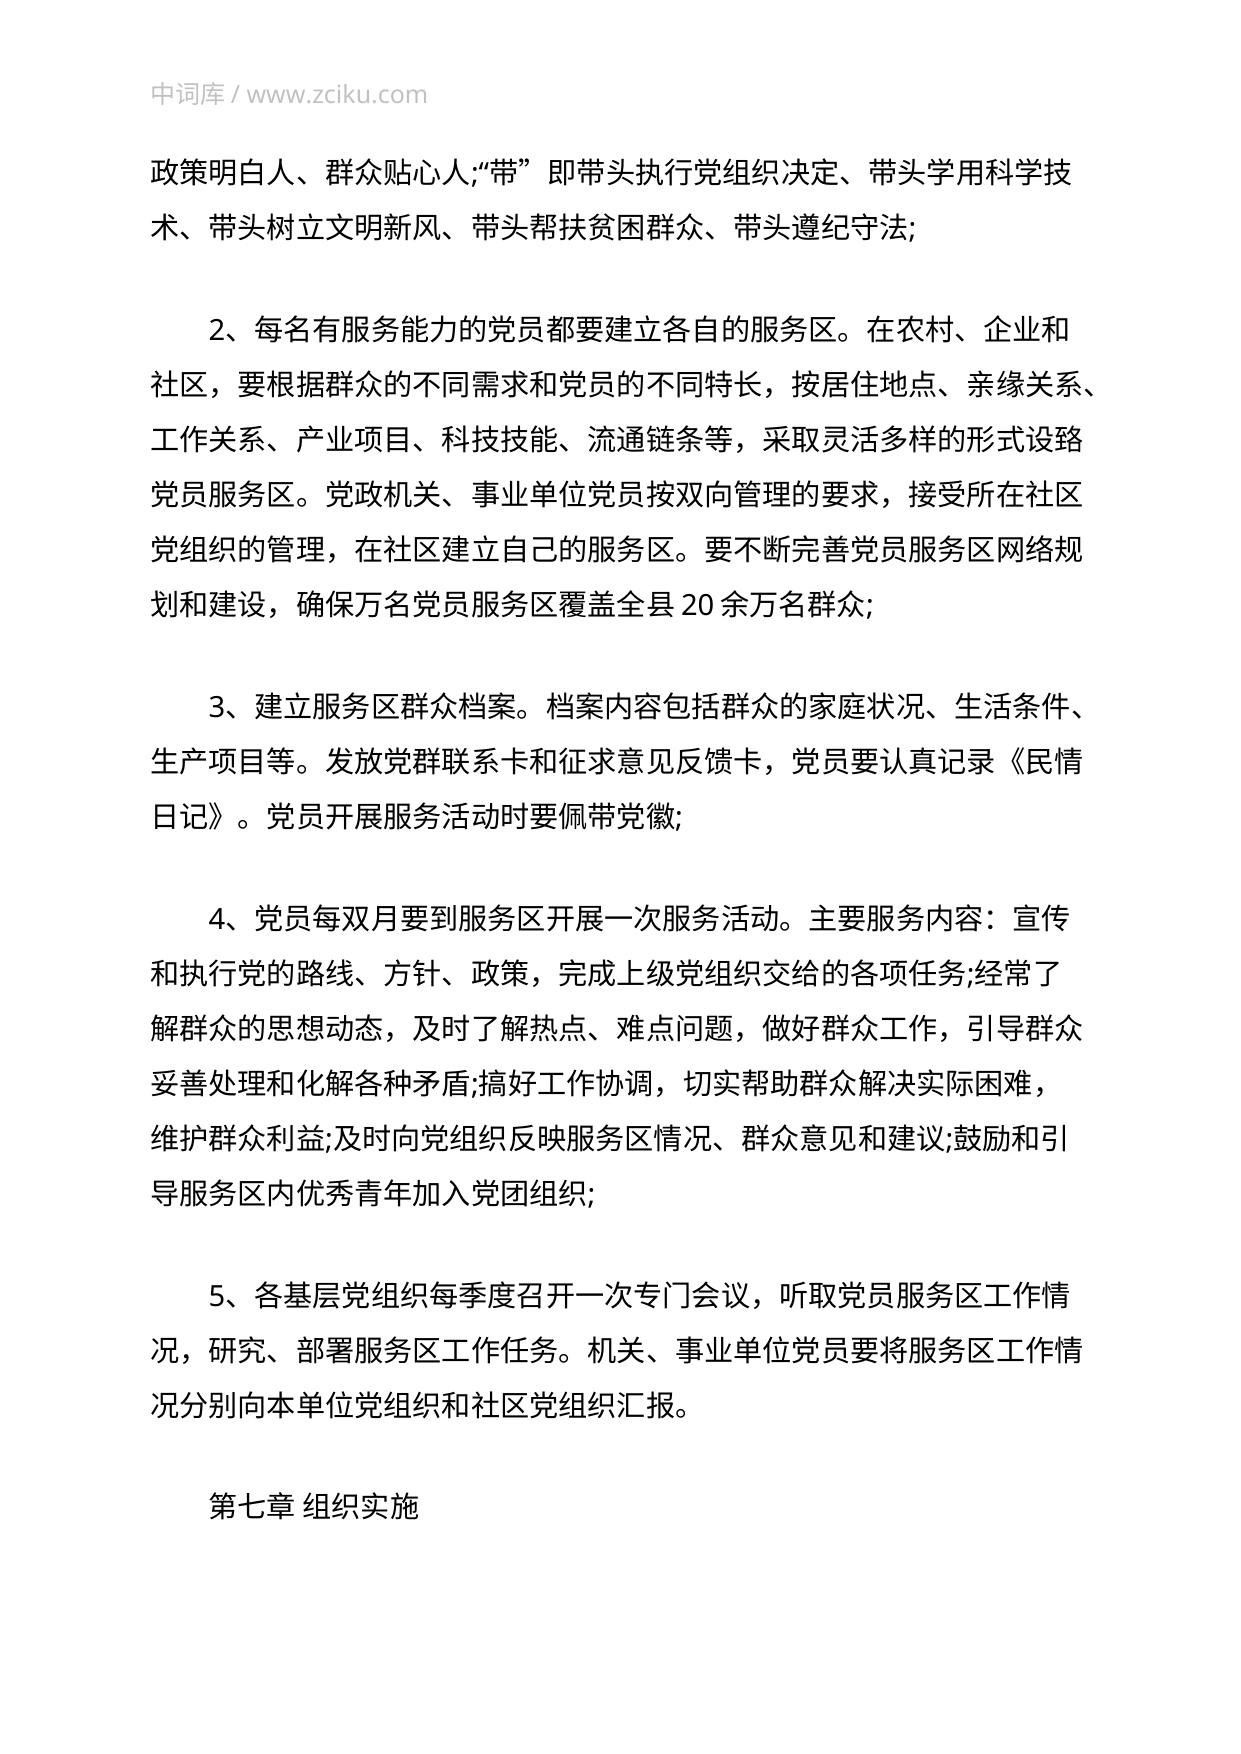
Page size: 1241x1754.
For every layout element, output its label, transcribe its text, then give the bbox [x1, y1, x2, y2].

text 5、各基层党组织每季度召开一次专门会议，听取党员服务区工作情况，研究、部署服务区工作任务。机关、事业单位党员要将服务区工作情况分别向本单位党组织和社区党组织汇报。 [150, 1272, 1090, 1424]
text 4、党员每双月要到服务区开展一次服务活动。主要服务内容：宣传和执行党的路线、方针、政策，完成上级党组织交给的各项任务;经常了解群众的思想动态，及时了解热点、难点问题，做好群众工作，引导群众妥善处理和化解各种矛盾;搞好工作协调，切实帮助群众解决实际困难，维护群众利益;及时向党组织反映服务区情况、群众意见和建议;鼓励和引导服务区内优秀青年加入党团组织; [150, 895, 1090, 1213]
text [150, 150, 1090, 247]
text 2、每名有服务能力的党员都要建立各自的服务区。在农村、企业和社区，要根据群众的不同需求和党员的不同特长，按居住地点、亲缘关系、工作关系、产业项目、科技技能、流通链条等，采取灵活多样的形式设臵党员服务区。党政机关、事业单位党员按双向管理的要求，接受所在社区党组织的管理，在社区建立自己的服务区。要不断完善党员服务区网络规划和建设，确保万名党员服务区覆盖全县20余万名群众; [150, 307, 1090, 624]
text 第七章 组织实施 [150, 1484, 1090, 1526]
text 3、建立服务区群众档案。档案内容包括群众的家庭状况、生活条件、生产项目等。发放党群联系卡和征求意见反馈卡，党员要认真记录《民情日记》。党员开展服务活动时要佩带党徽; [150, 683, 1090, 836]
